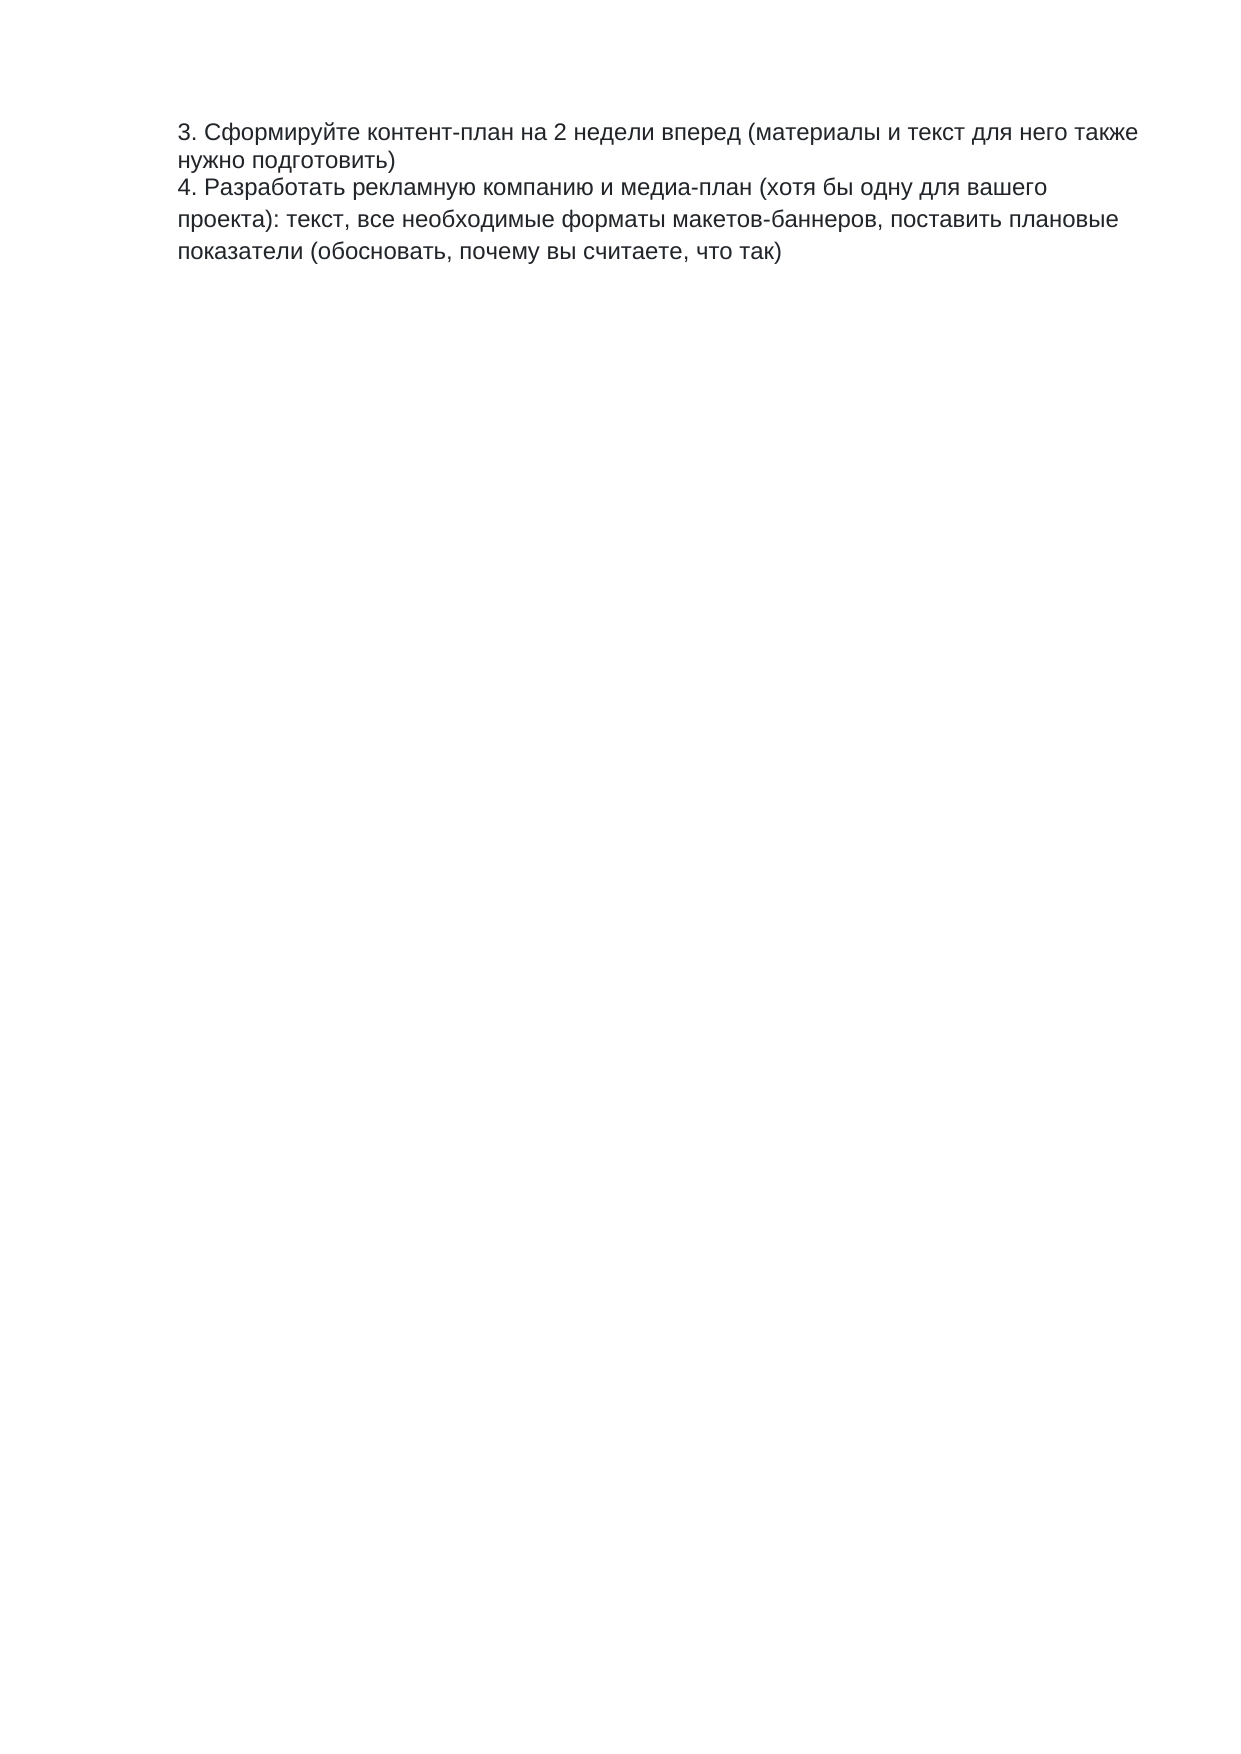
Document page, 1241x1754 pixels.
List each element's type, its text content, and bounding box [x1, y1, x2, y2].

text 3. Сформируйте контент-план на 2 недели вперед (материалы и текст для него также нужно подготовить) [177, 118, 1152, 173]
text 4. Разработать рекламную компанию и медиа-план (хотя бы одну для вашего проекта): текст, все необходимые форматы макетов-баннеров, поставить плановые показатели (обосновать, почему вы считаете, что так) [177, 173, 1152, 264]
